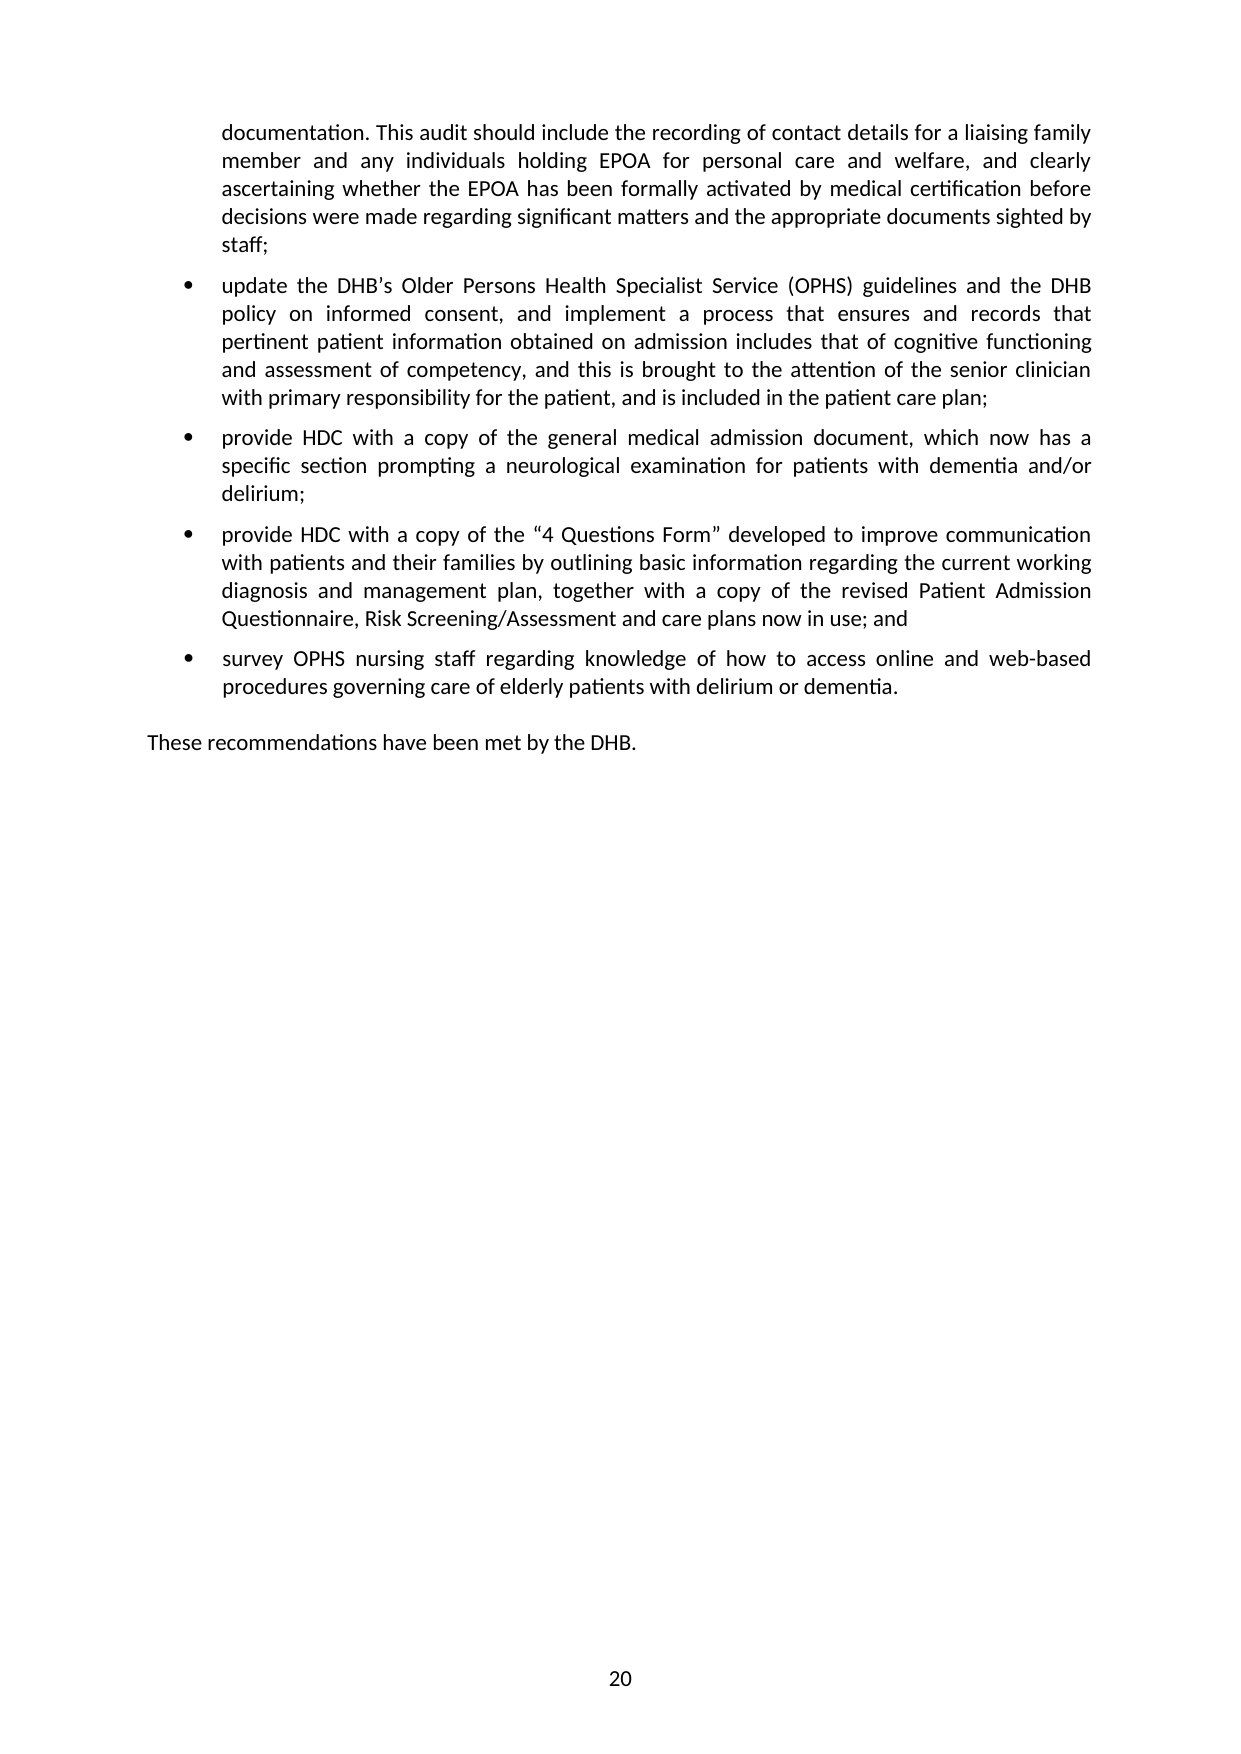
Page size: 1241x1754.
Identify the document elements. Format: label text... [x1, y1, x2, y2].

list survey OPHS nursing staff regarding knowledge of how to access online and web-based procedures governing care of elderly patients with delirium or dementia. [184, 644, 1093, 701]
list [184, 118, 1093, 258]
text These recommendations have been met by the DHB. [147, 728, 1093, 757]
list provide HDC with a copy of the general medical admission document, which now has a specific section prompting a neurological examination for patients with dementia and/or delirium; [184, 423, 1093, 507]
list provide HDC with a copy of the “4 Questions Form” developed to improve communication with patients and their families by outlining basic information regarding the current working diagnosis and management plan, together with a copy of the revised Patient Admission Questionnaire, Risk Screening/Assessment and care plans now in use; and [184, 520, 1093, 632]
list update the DHB’s Older Persons Health Specialist Service (OPHS) guidelines and the DHB policy on informed consent, and implement a process that ensures and records that pertinent patient information obtained on admission includes that of cognitive functioning and assessment of competency, and this is brought to the attention of the senior clinician with primary responsibility for the patient, and is included in the patient care plan; [184, 271, 1093, 411]
